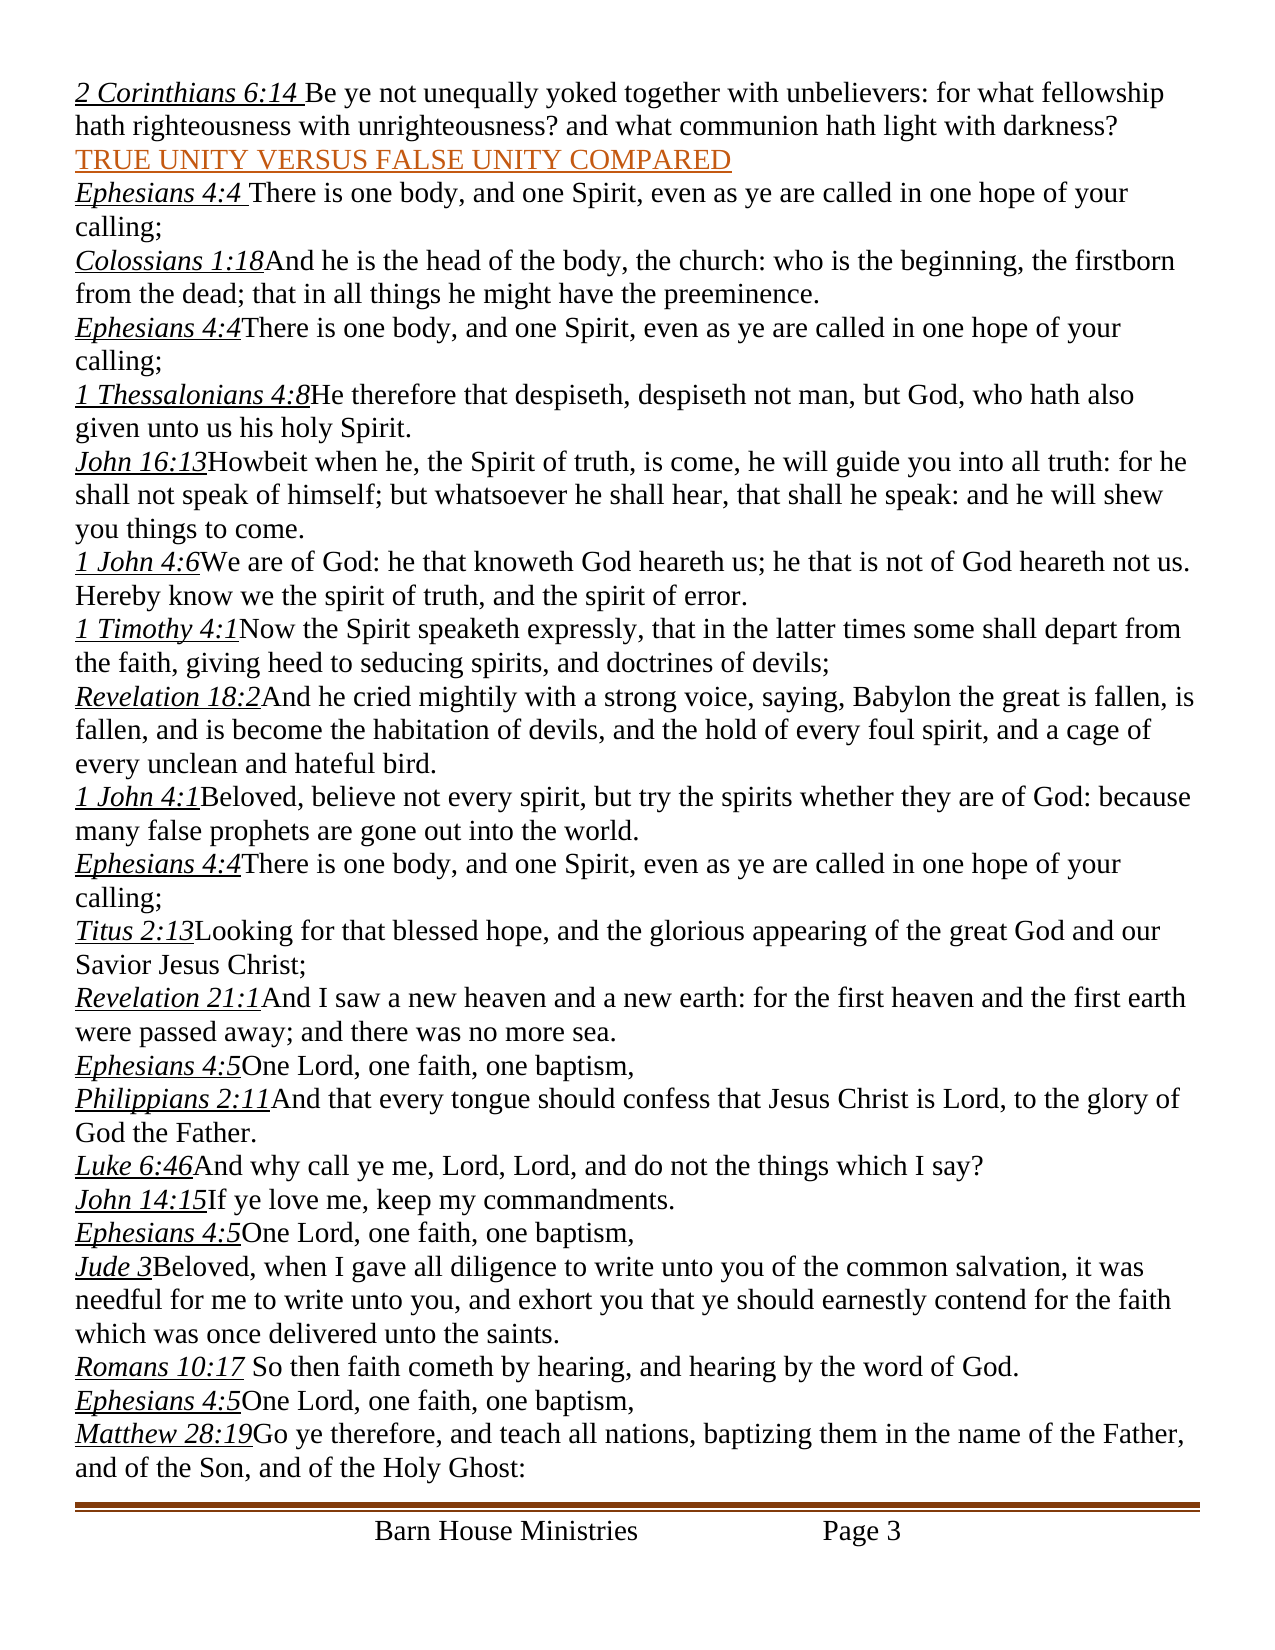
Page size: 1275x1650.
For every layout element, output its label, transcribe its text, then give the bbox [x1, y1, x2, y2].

text Ephesians 4:4There is one body, and one Spirit, even as ye are called in one hope of your calling; [75, 846, 1200, 913]
text Philippians 2:11And that every tongue should confess that Jesus Christ is Lord, to the glory of God the Father. [75, 1081, 1200, 1148]
text Colossians 1:18And he is the head of the body, the church: who is the beginning, the firstborn from the dead; that in all things he might have the preeminence. [75, 243, 1200, 310]
text 1 John 4:1Beloved, believe not every spirit, but try the spirits whether they are of God: because many false prophets are gone out into the world. [75, 779, 1200, 846]
text Titus 2:13Looking for that blessed hope, and the glorious appearing of the great God and our Savior Jesus Christ; [75, 913, 1200, 981]
text 1 Timothy 4:1Now the Spirit speaketh expressly, that in the latter times some shall depart from the faith, giving heed to seducing spirits, and doctrines of devils; [75, 612, 1200, 679]
text TRUE UNITY VERSUS FALSE UNITY COMPARED [75, 142, 1200, 176]
text Ephesians 4:5One Lord, one faith, one baptism, [75, 1215, 1200, 1249]
text Ephesians 4:5One Lord, one faith, one baptism, [75, 1048, 1200, 1081]
text John 14:15If ye love me, keep my commandments. [75, 1182, 1200, 1215]
text Jude 3Beloved, when I gave all diligence to write unto you of the common salvation, it was needful for me to write unto you, and exhort you that ye should earnestly contend for the faith which was once delivered unto the saints. [75, 1249, 1200, 1349]
text Ephesians 4:5One Lord, one faith, one baptism, [75, 1383, 1200, 1417]
text 1 Thessalonians 4:8He therefore that despiseth, despiseth not man, but God, who hath also given unto us his holy Spirit. [75, 377, 1200, 444]
text Matthew 28:19Go ye therefore, and teach all nations, baptizing them in the name of the Father, and of the Son, and of the Holy Ghost: [75, 1417, 1200, 1484]
text 1 John 4:6We are of God: he that knoweth God heareth us; he that is not of God heareth not us. Hereby know we the spirit of truth, and the spirit of error. [75, 544, 1200, 612]
text Ephesians 4:4There is one body, and one Spirit, even as ye are called in one hope of your calling; [75, 310, 1200, 377]
text Revelation 21:1And I saw a new heaven and a new earth: for the first heaven and the first earth were passed away; and there was no more sea. [75, 981, 1200, 1048]
text 2 Corinthians 6:14 Be ye not unequally yoked together with unbelievers: for what fellowship hath righteousness with unrighteousness? and what communion hath light with darkness? [75, 75, 1200, 142]
text John 16:13Howbeit when he, the Spirit of truth, is come, he will guide you into all truth: for he shall not speak of himself; but whatsoever he shall hear, that shall he speak: and he will shew you things to come. [75, 444, 1200, 544]
text Revelation 18:2And he cried mightily with a strong voice, saying, Babylon the great is fallen, is fallen, and is become the habitation of devils, and the hold of every foul spirit, and a cage of every unclean and hateful bird. [75, 679, 1200, 779]
text Ephesians 4:4 There is one body, and one Spirit, even as ye are called in one hope of your calling; [75, 176, 1200, 243]
text Romans 10:17 So then faith cometh by hearing, and hearing by the word of God. [75, 1349, 1200, 1383]
text Luke 6:46And why call ye me, Lord, Lord, and do not the things which I say? [75, 1148, 1200, 1182]
